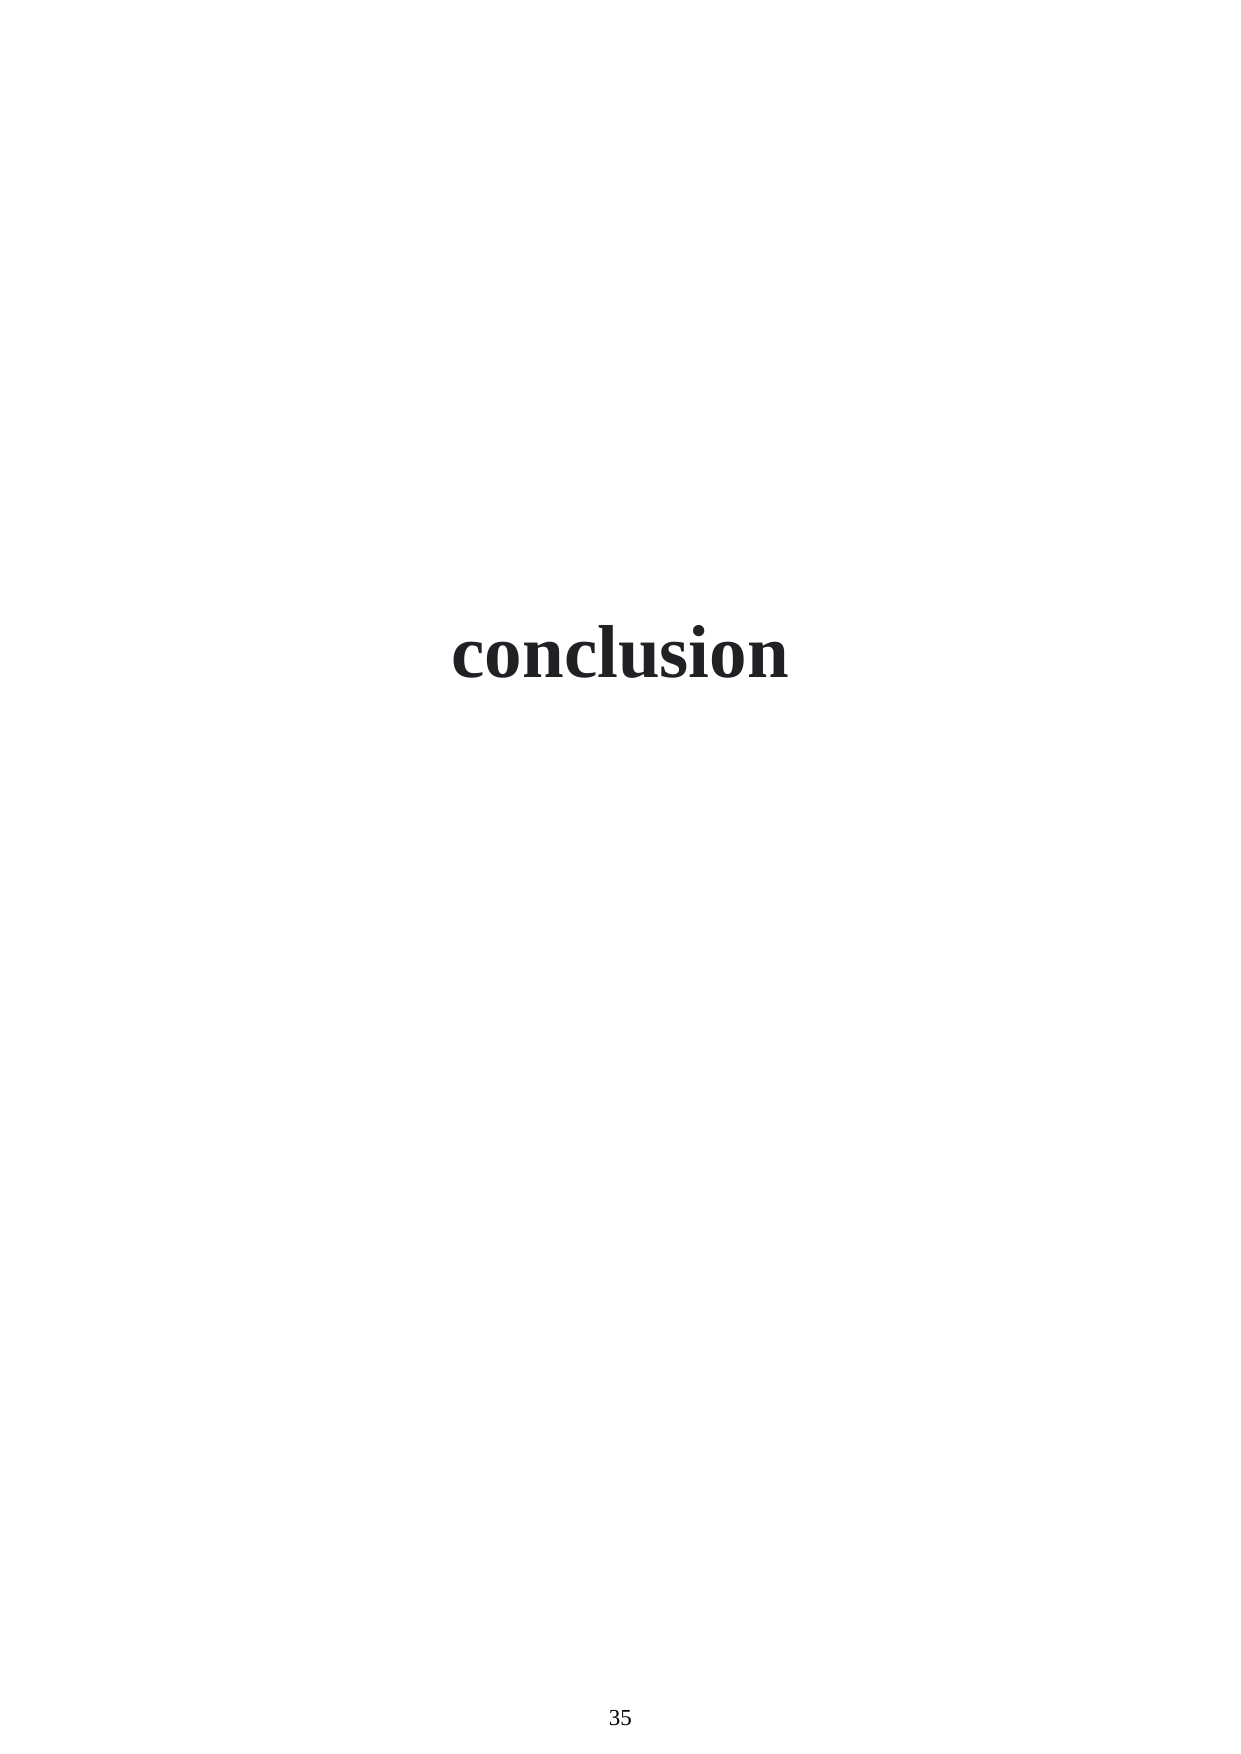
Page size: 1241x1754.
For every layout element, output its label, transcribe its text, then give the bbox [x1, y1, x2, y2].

text conclusion [148, 608, 1093, 694]
